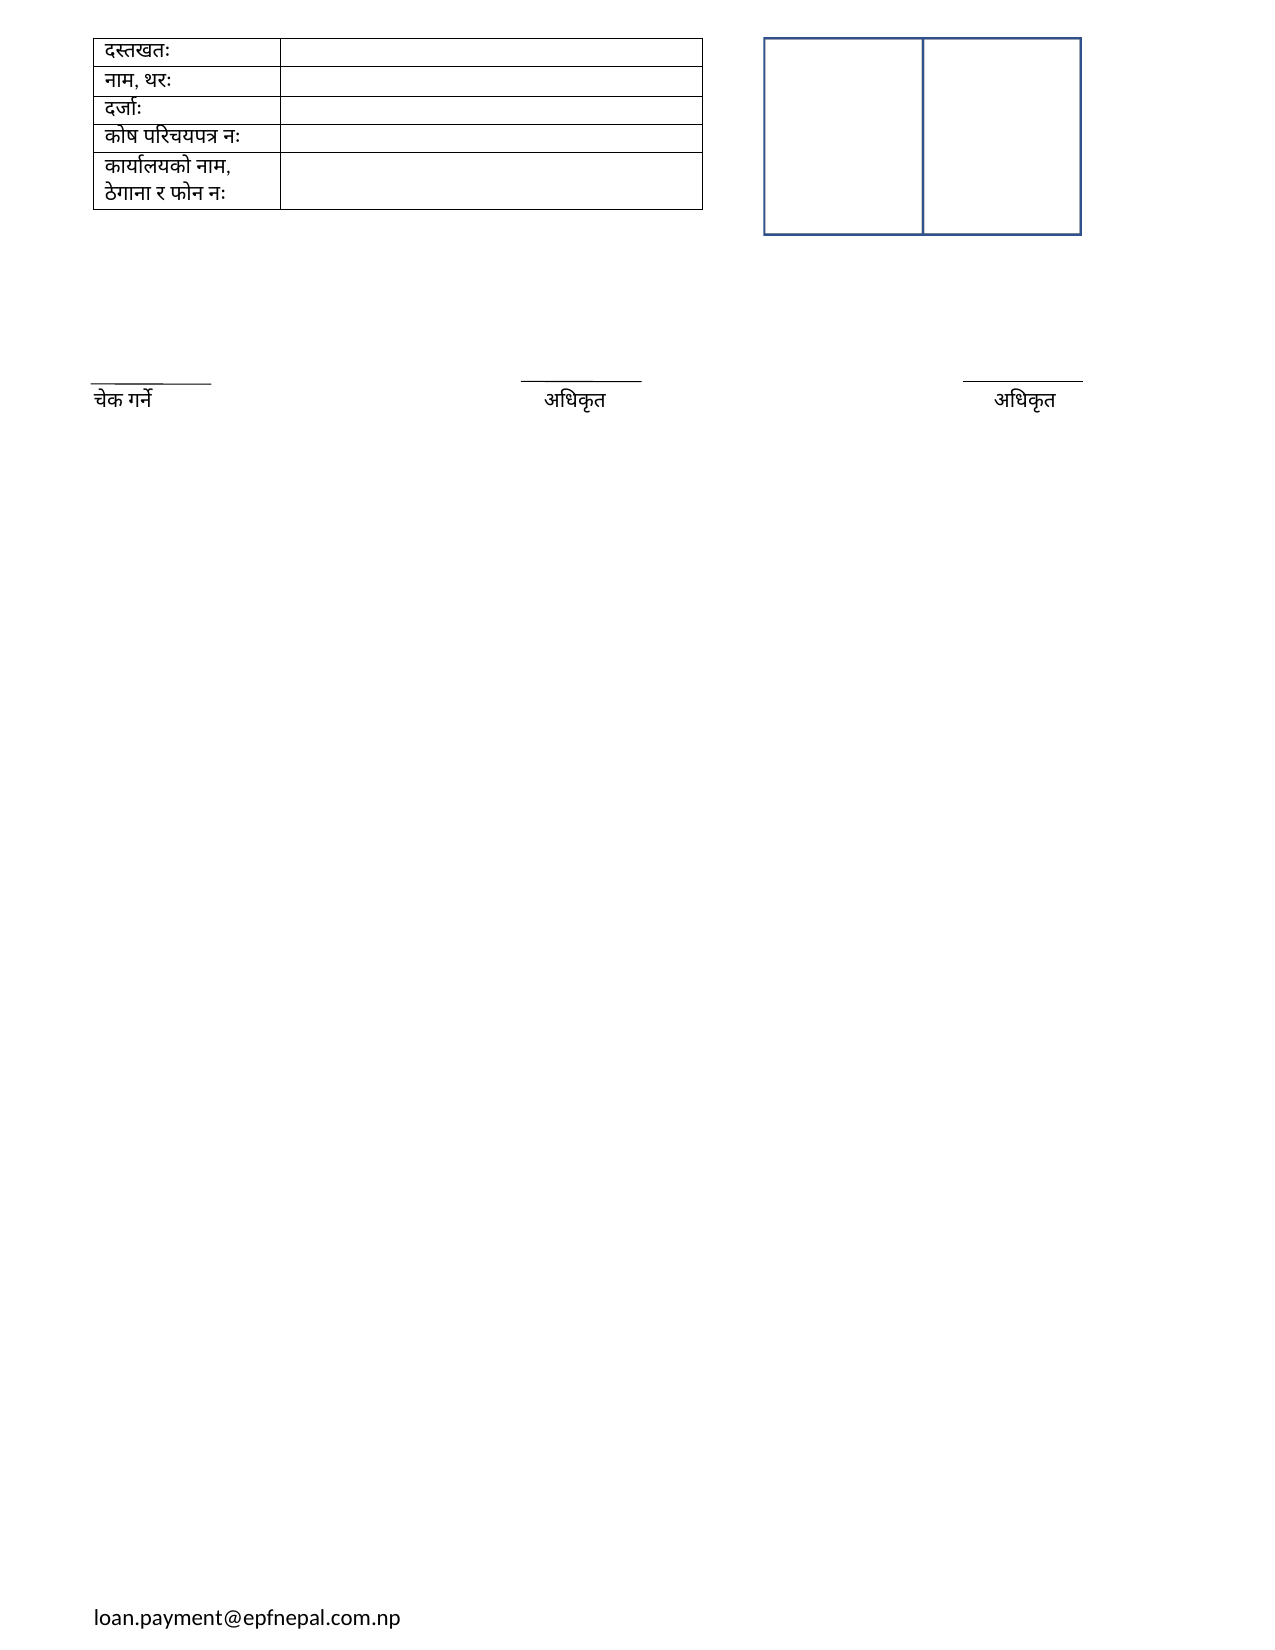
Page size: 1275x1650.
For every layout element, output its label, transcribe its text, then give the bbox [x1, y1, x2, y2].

table_header [281, 39, 702, 66]
table_cell कार्यालयको नाम, ठेगाना र फोन नः [94, 153, 280, 209]
table_cell दर्जाः [94, 97, 280, 124]
table_cell [281, 97, 702, 124]
table_cell [281, 125, 702, 152]
text चेक गर्ने अधिकृत अधिकृत [94, 388, 1191, 416]
table_cell [281, 153, 702, 209]
table_cell [281, 67, 702, 96]
table_header दस्तखतः [94, 39, 280, 66]
table_cell नाम, थरः [94, 67, 280, 96]
picture [763, 37, 1082, 236]
table_cell कोष परिचयपत्र नः [94, 125, 280, 152]
